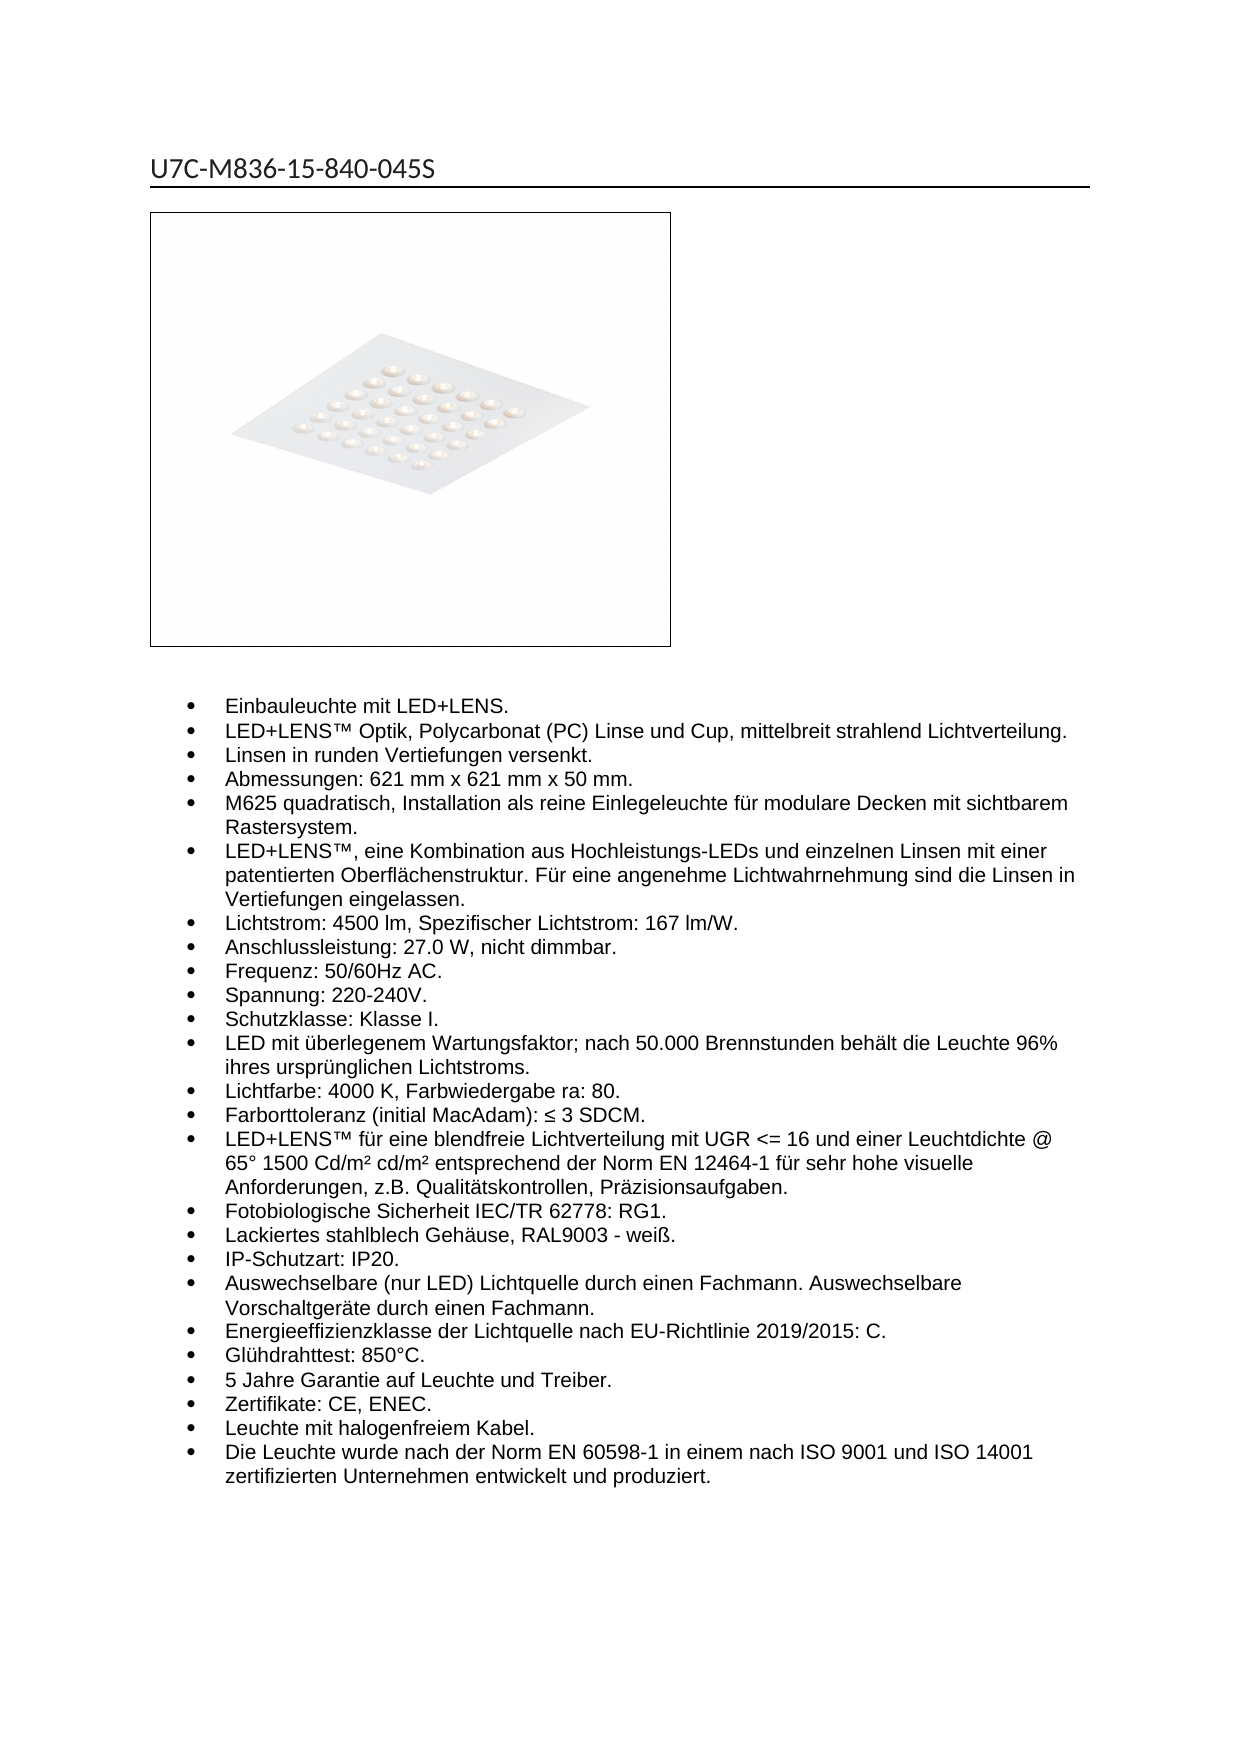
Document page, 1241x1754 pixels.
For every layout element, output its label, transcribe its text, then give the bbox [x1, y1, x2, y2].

list Die Leuchte wurde nach der Norm EN 60598-1 in einem nach ISO 9001 und ISO 14001 zertifizierten Unternehmen entwickelt und produziert. [187, 1439, 1090, 1488]
list Energieeffizienzklasse der Lichtquelle nach EU-Richtlinie 2019/2015: C. [187, 1319, 1090, 1343]
list LED+LENS™ für eine blendfreie Lichtverteilung mit UGR <= 16 und einer Leuchtdichte @ 65° 1500 Cd/m² cd/m² entsprechend der Norm EN 12464-1 für sehr hohe visuelle Anforderungen, z.B. Qualitätskontrollen, Präzisionsaufgaben. [187, 1127, 1090, 1199]
list Abmessungen: 621 mm x 621 mm x 50 mm. [187, 767, 1090, 791]
list Lichtstrom: 4500 lm, Spezifischer Lichtstrom: 167 lm/W. [187, 911, 1090, 935]
list Fotobiologische Sicherheit IEC/TR 62778: RG1. [187, 1199, 1090, 1223]
list LED+LENS™ Optik, Polycarbonat (PC) Linse und Cup, mittelbreit strahlend Lichtverteilung. [187, 718, 1090, 742]
list Lackiertes stahlblech Gehäuse, RAL9003 - weiß. [187, 1223, 1090, 1247]
list Farborttoleranz (initial MacAdam): ≤ 3 SDCM. [187, 1103, 1090, 1127]
list Zertifikate: CE, ENEC. [187, 1391, 1090, 1416]
list Frequenz: 50/60Hz AC. [187, 959, 1090, 983]
text U7C-M836-15-840-045S [150, 150, 1090, 186]
list Spannung: 220-240V. [187, 983, 1090, 1007]
list LED+LENS™, eine Kombination aus Hochleistungs-LEDs und einzelnen Linsen mit einer patentierten Oberflächenstruktur. Für eine angenehme Lichtwahrnehmung sind die Linsen in Vertiefungen eingelassen. [187, 839, 1090, 911]
list 5 Jahre Garantie auf Leuchte und Treiber. [187, 1367, 1090, 1391]
list Linsen in runden Vertiefungen versenkt. [187, 742, 1090, 767]
list M625 quadratisch, Installation als reine Einlegeleuchte für modulare Decken mit sichtbarem Rastersystem. [187, 791, 1090, 839]
list Einbauleuchte mit LED+LENS. [187, 694, 1090, 718]
list Anschlussleistung: 27.0 W, nicht dimmbar. [187, 935, 1090, 959]
list Glühdrahttest: 850°C. [187, 1343, 1090, 1367]
list Auswechselbare (nur LED) Lichtquelle durch einen Fachmann. Auswechselbare Vorschaltgeräte durch einen Fachmann. [187, 1271, 1090, 1319]
list Leuchte mit halogenfreiem Kabel. [187, 1416, 1090, 1439]
list Lichtfarbe: 4000 K, Farbwiedergabe ra: 80. [187, 1079, 1090, 1103]
list IP-Schutzart: IP20. [187, 1247, 1090, 1271]
list Schutzklasse: Klasse I. [187, 1007, 1090, 1031]
list LED mit überlegenem Wartungsfaktor; nach 50.000 Brennstunden behält die Leuchte 96% ihres ursprünglichen Lichtstroms. [187, 1031, 1090, 1079]
picture [151, 213, 670, 646]
